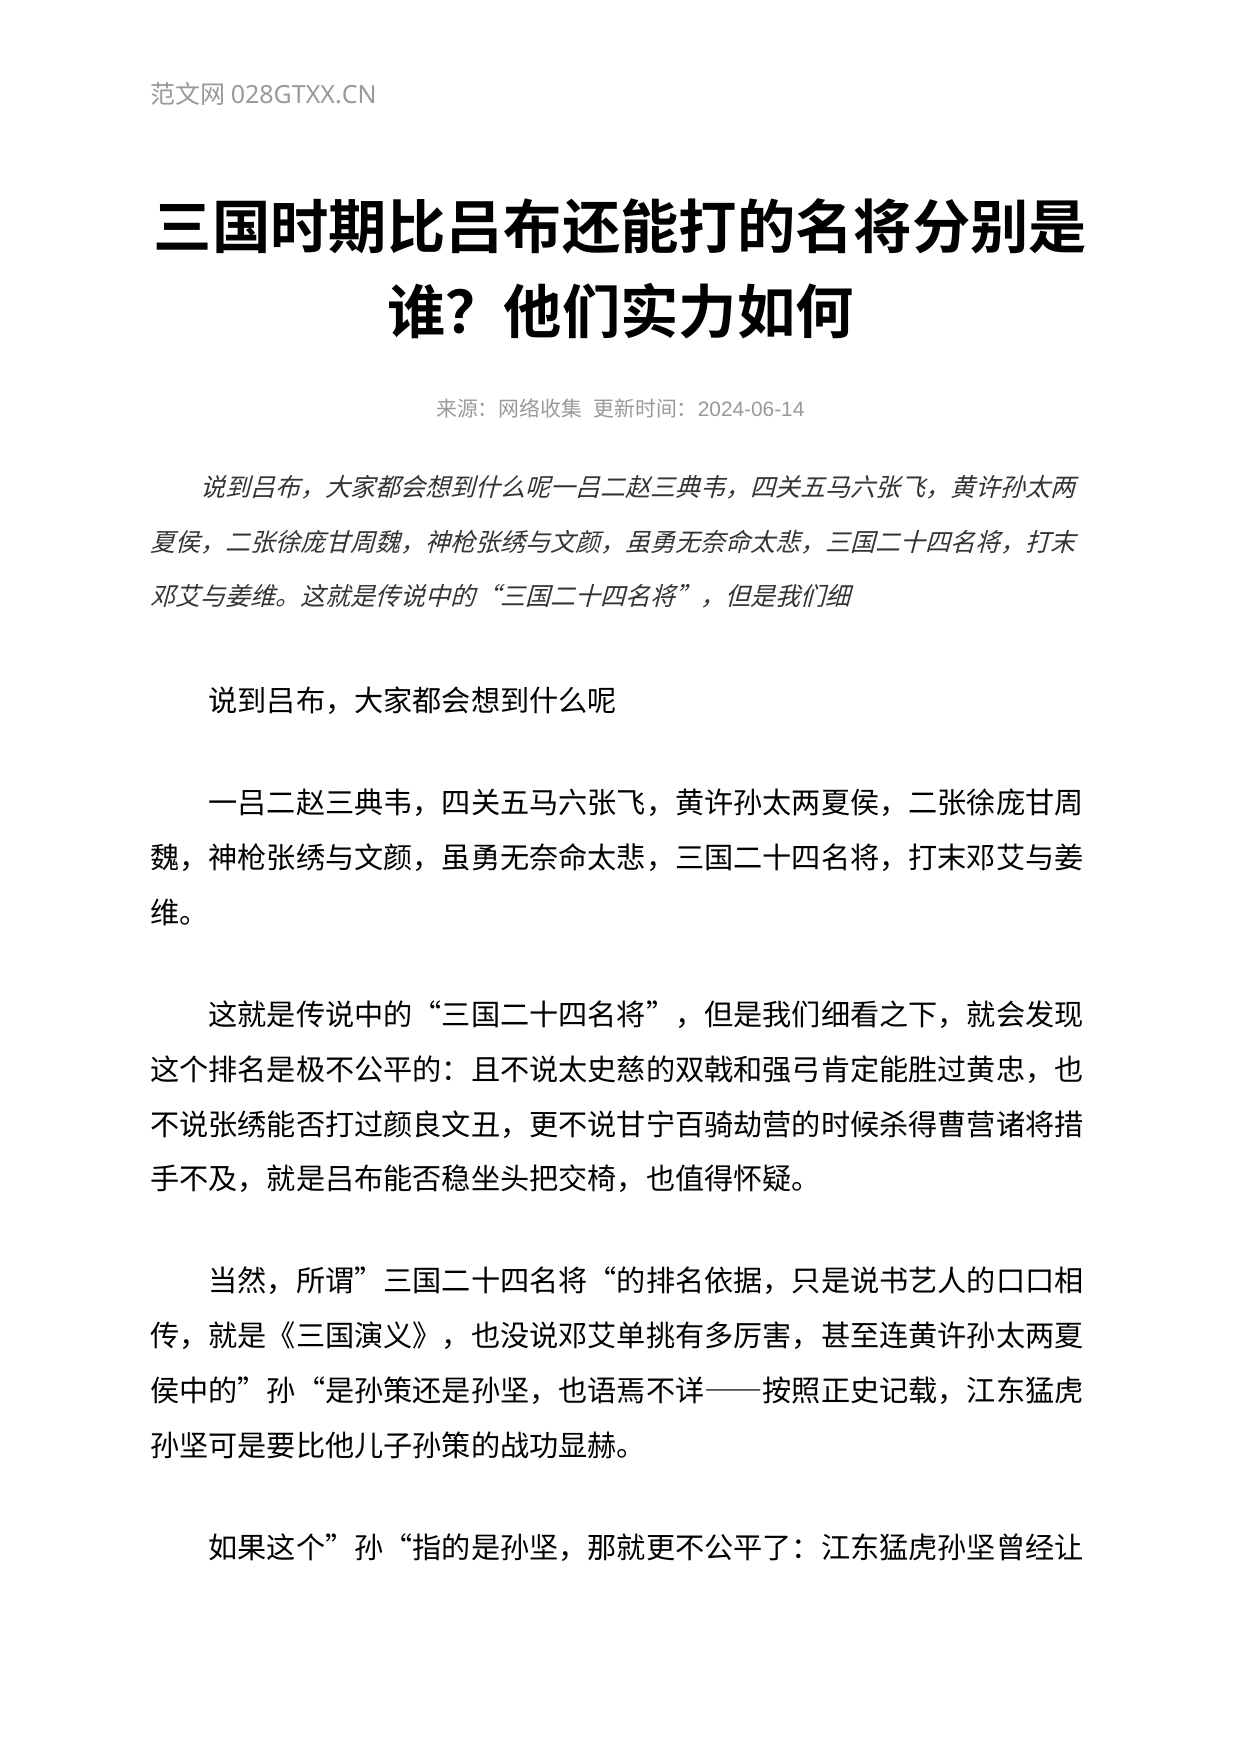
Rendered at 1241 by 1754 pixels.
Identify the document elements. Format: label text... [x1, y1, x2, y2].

text 当然，所谓”三国二十四名将“的排名依据，只是说书艺人的口口相传，就是《三国演义》，也没说邓艾单挑有多厉害，甚至连黄许孙太两夏侯中的”孙“是孙策还是孙坚，也语焉不详——按照正史记载，江东猛虎孙坚可是要比他儿子孙策的战功显赫。 [150, 1258, 1090, 1465]
text 一吕二赵三典韦，四关五马六张飞，黄许孙太两夏侯，二张徐庞甘周魏，神枪张绣与文颜，虽勇无奈命太悲，三国二十四名将，打末邓艾与姜维。 [150, 780, 1090, 932]
text 来源：网络收集 更新时间：2024-06-14 [150, 397, 1090, 421]
subtitle 三国时期比吕布还能打的名将分别是谁？他们实力如何 [150, 181, 1090, 350]
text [150, 1524, 1090, 1566]
text 这就是传说中的“三国二十四名将”，但是我们细看之下，就会发现这个排名是极不公平的：且不说太史慈的双戟和强弓肯定能胜过黄忠，也不说张绣能否打过颜良文丑，更不说甘宁百骑劫营的时候杀得曹营诸将措手不及，就是吕布能否稳坐头把交椅，也值得怀疑。 [150, 991, 1090, 1198]
text 说到吕布，大家都会想到什么呢一吕二赵三典韦，四关五马六张飞，黄许孙太两夏侯，二张徐庞甘周魏，神枪张绣与文颜，虽勇无奈命太悲，三国二十四名将，打末邓艾与姜维。这就是传说中的“三国二十四名将”，但是我们细 [150, 468, 1090, 613]
text 说到吕布，大家都会想到什么呢 [150, 678, 1090, 720]
